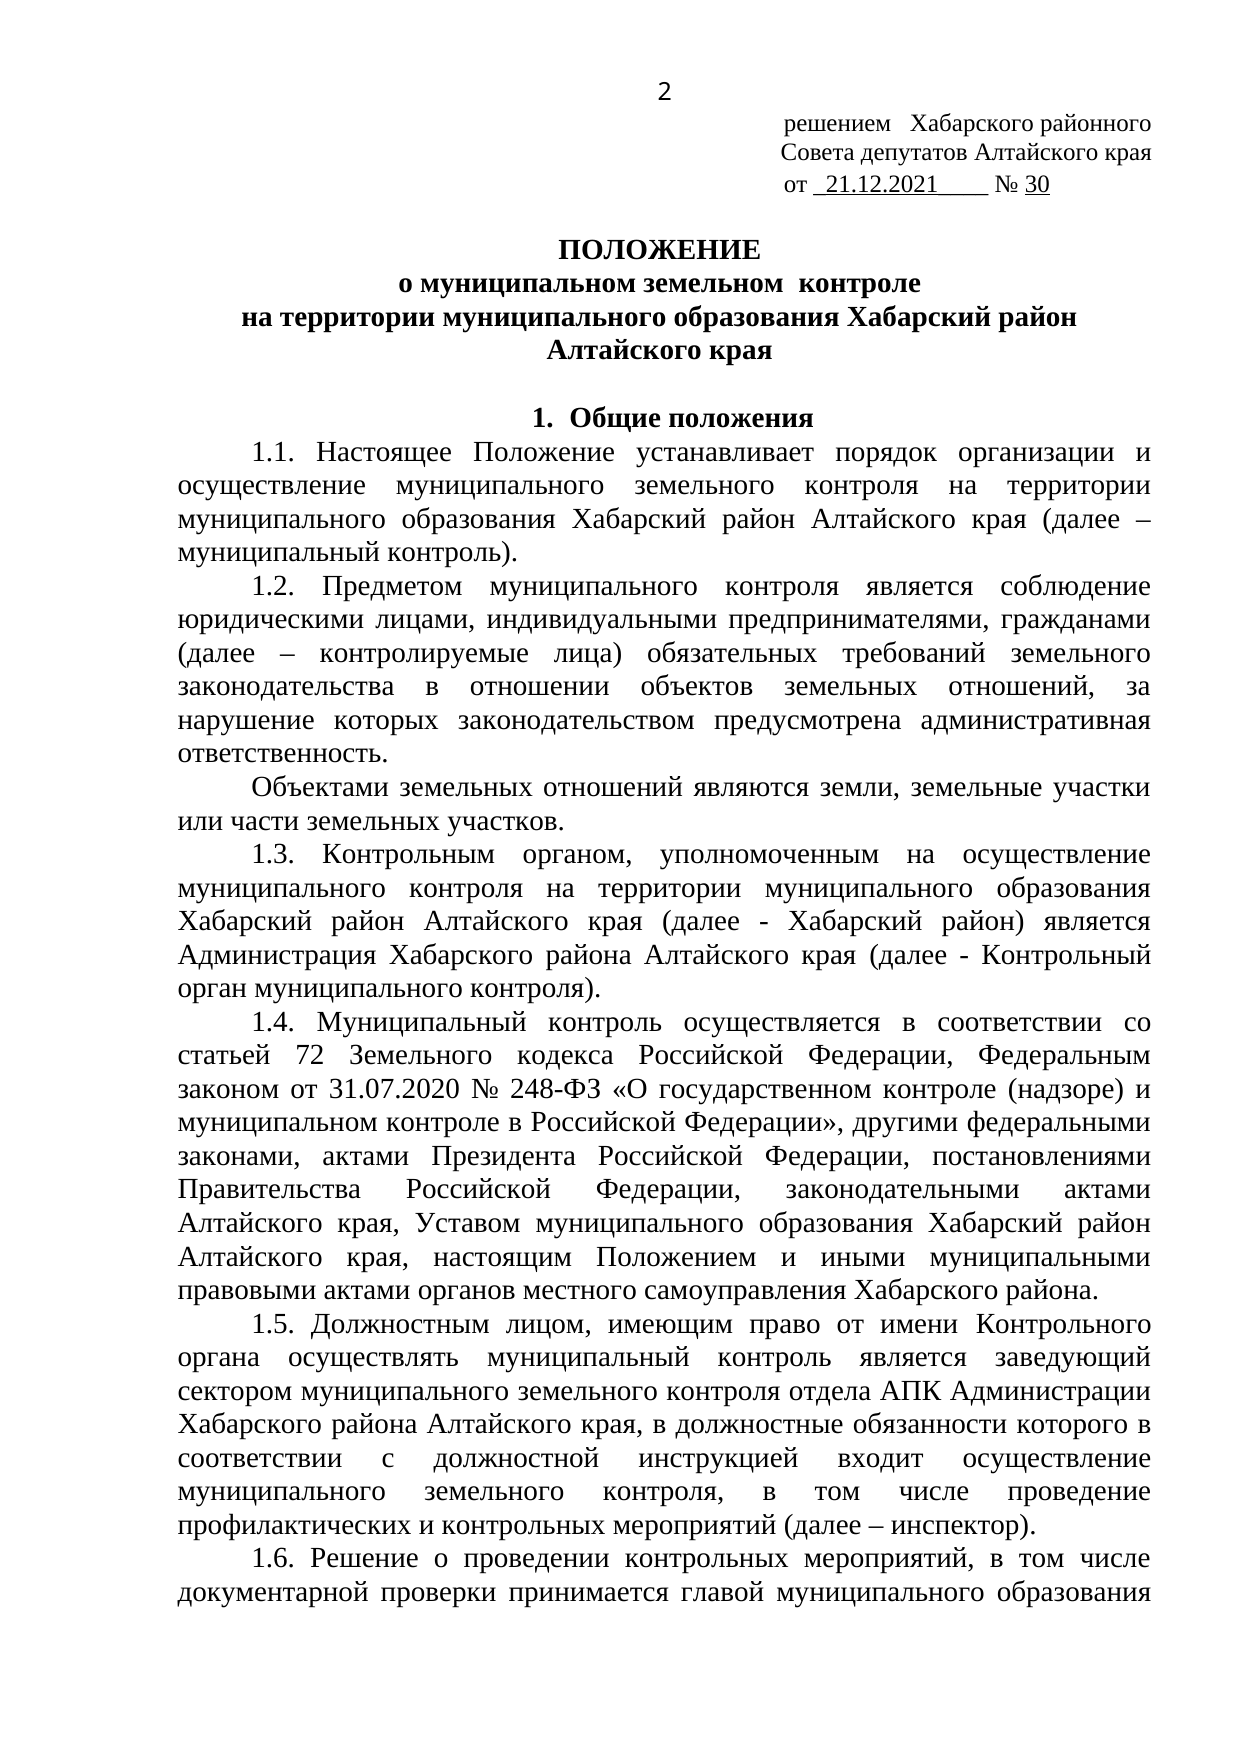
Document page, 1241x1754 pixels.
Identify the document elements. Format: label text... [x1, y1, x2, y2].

text о муниципальном земельном контроле [177, 266, 1142, 299]
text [177, 1541, 1152, 1608]
text 1.2. Предметом муниципального контроля является соблюдение юридическими лицами, индивидуальными предпринимателями, гражданами (далее – контролируемые лица) обязательных требований земельного законодательства в отношении объектов земельных отношений, за нарушение которых законодательством предусмотрена административная ответственность. [177, 568, 1152, 769]
text 1.3. Контрольным органом, уполномоченным на осуществление муниципального контроля на территории муниципального образования Хабарский район Алтайского края (далее - Хабарский район) является Администрация Хабарского района Алтайского края (далее - Контрольный орган муниципального контроля). [177, 836, 1152, 1004]
text решением Хабарского районного [177, 108, 1152, 137]
text Совета депутатов Алтайского края [177, 137, 1152, 165]
text от _21.12.2021____ № 30 [177, 165, 1142, 199]
text 1.4. Муниципальный контроль осуществляется в соответствии со статьей 72 Земельного кодекса Российской Федерации, Федеральным законом от 31.07.2020 № 248-ФЗ «О государственном контроле (надзоре) и муниципальном контроле в Российской Федерации», другими федеральными законами, актами Президента Российской Федерации, постановлениями Правительства Российской Федерации, законодательными актами Алтайского края, Уставом муниципального образования Хабарский район Алтайского края, настоящим Положением и иными муниципальными правовыми актами органов местного самоуправления Хабарского района. [177, 1004, 1152, 1306]
text 1.5. Должностным лицом, имеющим право от имени Контрольного органа осуществлять муниципальный контроль является заведующий сектором муниципального земельного контроля отдела АПК Администрации Хабарского района Алтайского края, в должностные обязанности которого в соответствии с должностной инструкцией входит осуществление муниципального земельного контроля, в том числе проведение профилактических и контрольных мероприятий (далее – инспектор). [177, 1306, 1152, 1541]
text Объектами земельных отношений являются земли, земельные участки или части земельных участков. [177, 769, 1152, 836]
list Общие положения [532, 400, 1152, 434]
text на территории муниципального образования Хабарский район Алтайского края [177, 299, 1142, 367]
text ПОЛОЖЕНИЕ [177, 232, 1142, 266]
text 1.1. Настоящее Положение устанавливает порядок организации и осуществление муниципального земельного контроля на территории муниципального образования Хабарский район Алтайского края (далее – муниципальный контроль). [177, 434, 1152, 568]
